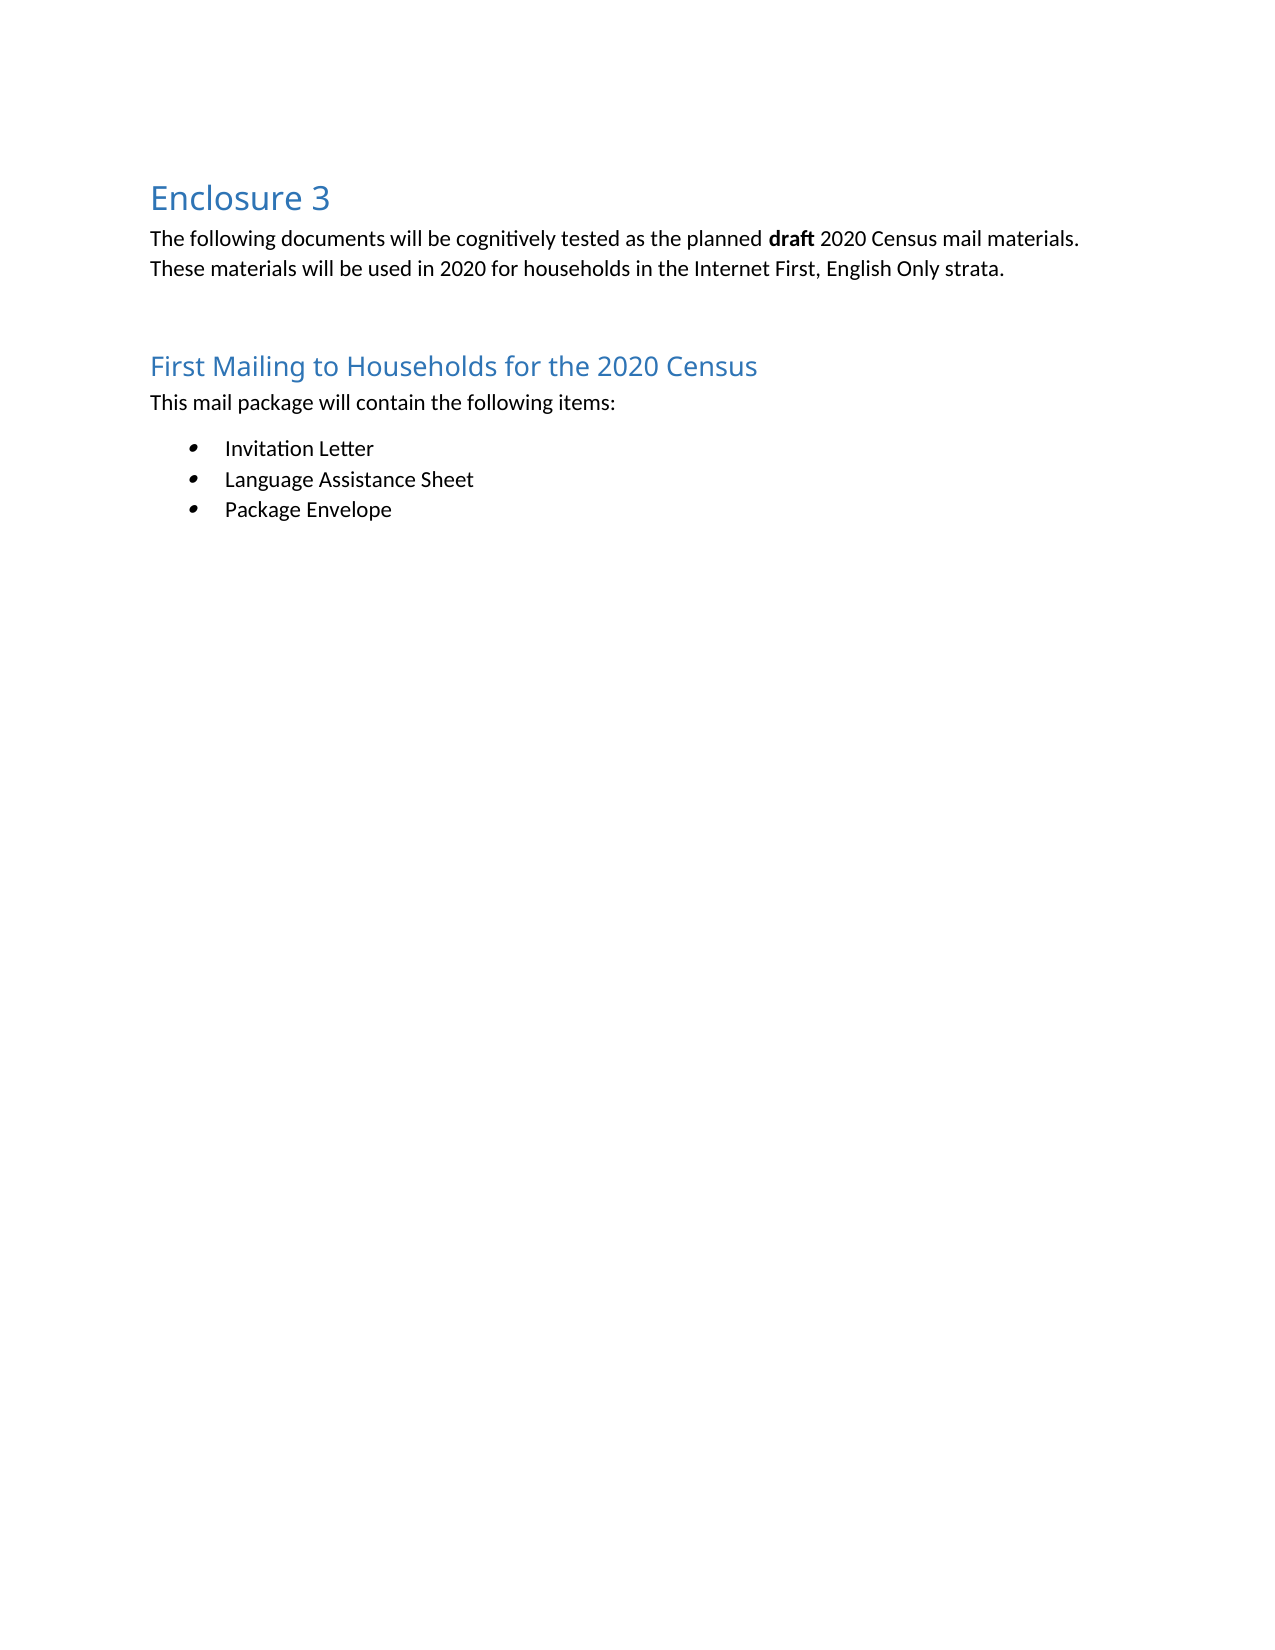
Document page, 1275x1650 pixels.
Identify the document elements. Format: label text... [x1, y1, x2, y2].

subtitle First Mailing to Households for the 2020 Census [150, 348, 1125, 385]
list Package Envelope [187, 495, 1125, 523]
list Invitation Letter [187, 434, 1125, 463]
list Language Assistance Sheet [187, 465, 1125, 493]
subtitle Enclosure 3 [150, 175, 1125, 220]
text The following documents will be cognitively tested as the planned draft 2020 Census mail materials. These materials will be used in 2020 for households in the Internet First, English Only strata. [150, 224, 1125, 282]
text This mail package will contain the following items: [150, 388, 1125, 416]
